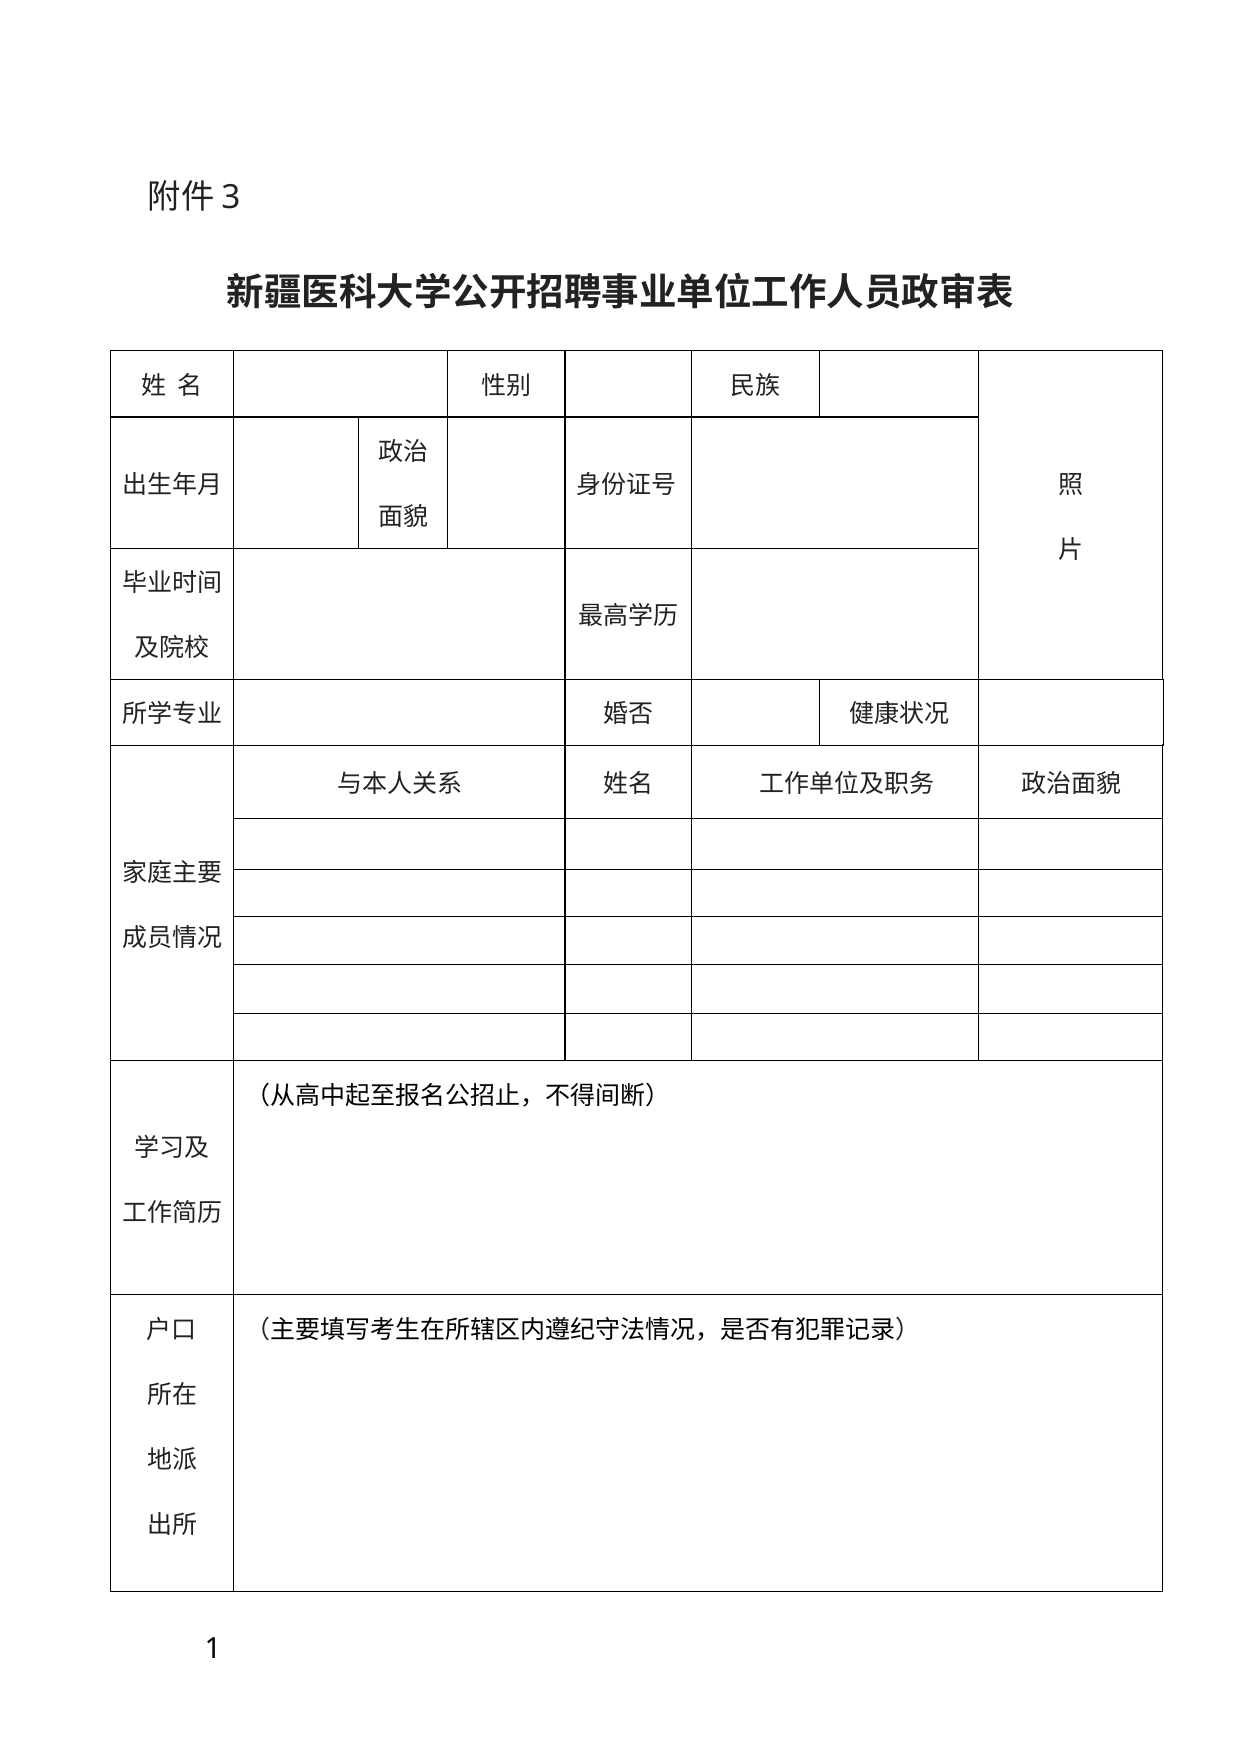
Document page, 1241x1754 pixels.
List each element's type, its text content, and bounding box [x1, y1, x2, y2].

table_cell 婚否 [566, 680, 691, 744]
table_cell [979, 1014, 1162, 1060]
table_cell 最高学历 [566, 549, 691, 678]
table_cell [979, 917, 1162, 964]
table_cell 学习及 工作简历 [111, 1061, 233, 1294]
table_cell [234, 549, 564, 678]
table_cell [234, 819, 564, 869]
table_cell 出生年月 [111, 418, 233, 547]
table_header [234, 351, 447, 416]
table_cell [234, 418, 358, 547]
table_cell [692, 870, 978, 916]
table_cell 工作单位及职务 [692, 746, 978, 817]
table_cell 政治面貌 [979, 746, 1162, 817]
table_header 性别 [448, 351, 564, 416]
table_cell [234, 965, 564, 1013]
table_cell [692, 549, 978, 678]
table_cell 姓名 [566, 746, 691, 817]
table_header 姓 名 [111, 351, 233, 416]
table_cell 健康状况 [820, 680, 978, 744]
table_cell （从高中起至报名公招止，不得间断） [234, 1061, 1162, 1294]
table_cell 家庭主要成员情况 [111, 746, 233, 1060]
table_cell [566, 1014, 691, 1060]
table_cell [234, 680, 564, 744]
text 附件3 [148, 162, 1092, 227]
table_header [566, 351, 691, 416]
table_cell [234, 917, 564, 964]
table_cell [979, 870, 1162, 916]
table_cell [566, 870, 691, 916]
table_cell 所学专业 [111, 680, 233, 744]
table_header 照 片 [979, 351, 1162, 678]
table_cell 毕业时间及院校 [111, 549, 233, 678]
table_cell [692, 1014, 978, 1060]
table_cell [448, 418, 564, 547]
table_cell [692, 819, 978, 869]
table_cell [234, 870, 564, 916]
table_cell [979, 819, 1162, 869]
table_cell 政治面貌 [359, 418, 447, 547]
table_cell 户口 所在 地派 出所 意见 [111, 1295, 233, 1591]
table_cell [566, 965, 691, 1013]
table_cell 与本人关系 [234, 746, 564, 817]
table_cell [692, 418, 978, 547]
text 新疆医科大学公开招聘事业单位工作人员政审表 [148, 256, 1092, 321]
table_header 民族 [692, 351, 819, 416]
table_cell [566, 819, 691, 869]
table_cell [979, 965, 1162, 1013]
table_cell [979, 680, 1163, 744]
table_cell [234, 1014, 564, 1060]
table_cell [692, 917, 978, 964]
table_cell [566, 917, 691, 964]
table_header [820, 351, 978, 416]
table_cell [692, 680, 819, 744]
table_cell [234, 1295, 1162, 1591]
table_cell 身份证号 [566, 418, 691, 547]
table_cell [692, 965, 978, 1013]
